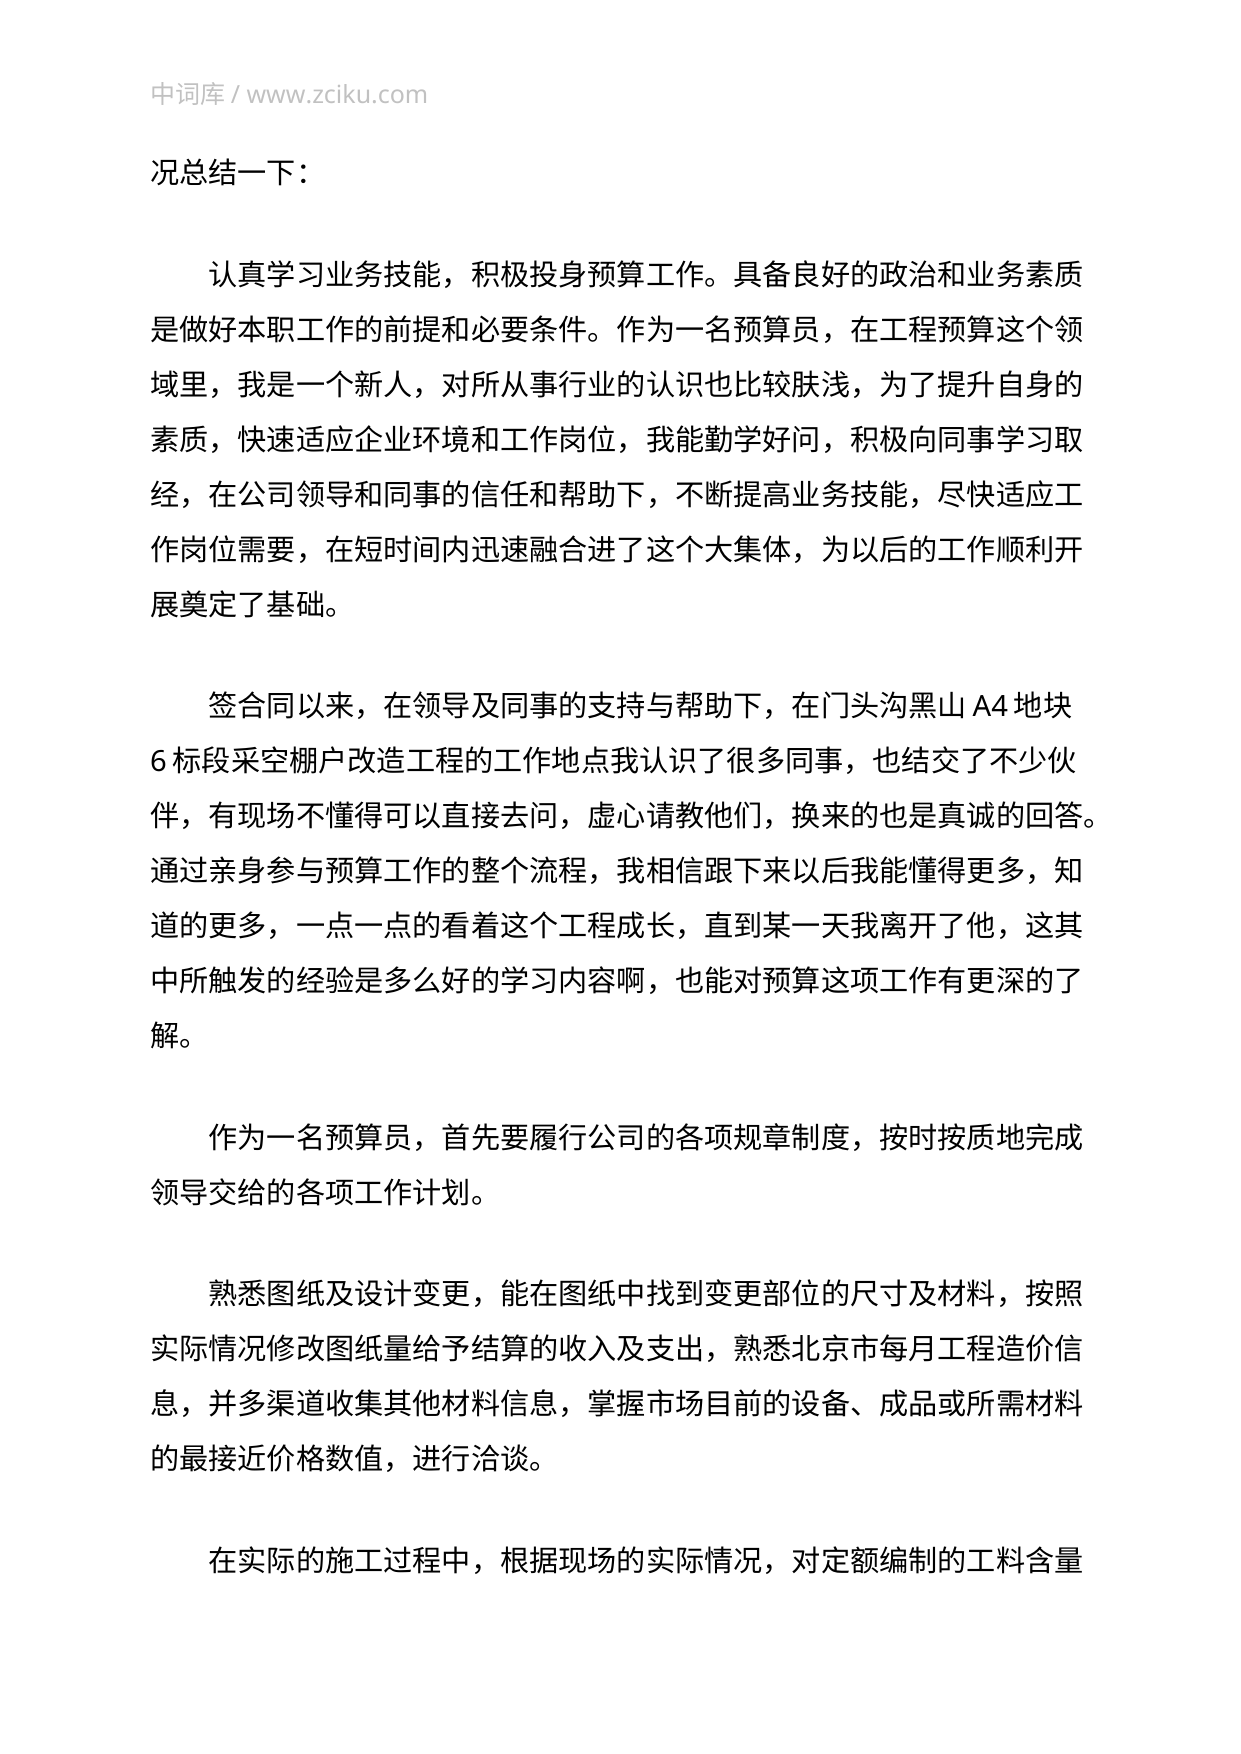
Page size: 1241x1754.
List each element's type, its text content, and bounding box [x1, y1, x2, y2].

text 熟悉图纸及设计变更，能在图纸中找到变更部位的尺寸及材料，按照实际情况修改图纸量给予结算的收入及支出，熟悉北京市每月工程造价信息，并多渠道收集其他材料信息，掌握市场目前的设备、成品或所需材料的最接近价格数值，进行洽谈。 [150, 1271, 1090, 1478]
text 签合同以来，在领导及同事的支持与帮助下，在门头沟黑山A4地块6标段采空棚户改造工程的工作地点我认识了很多同事，也结交了不少伙伴，有现场不懂得可以直接去问，虚心请教他们，换来的也是真诚的回答。通过亲身参与预算工作的整个流程，我相信跟下来以后我能懂得更多，知道的更多，一点一点的看着这个工程成长，直到某一天我离开了他，这其中所触发的经验是多么好的学习内容啊，也能对预算这项工作有更深的了解。 [150, 683, 1090, 1055]
text 认真学习业务技能，积极投身预算工作。具备良好的政治和业务素质是做好本职工作的前提和必要条件。作为一名预算员，在工程预算这个领域里，我是一个新人，对所从事行业的认识也比较肤浅，为了提升自身的素质，快速适应企业环境和工作岗位，我能勤学好问，积极向同事学习取经，在公司领导和同事的信任和帮助下，不断提高业务技能，尽快适应工作岗位需要，在短时间内迅速融合进了这个大集体，为以后的工作顺利开展奠定了基础。 [150, 252, 1090, 623]
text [150, 150, 1090, 192]
text 作为一名预算员，首先要履行公司的各项规章制度，按时按质地完成领导交给的各项工作计划。 [150, 1114, 1090, 1211]
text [150, 1537, 1090, 1580]
